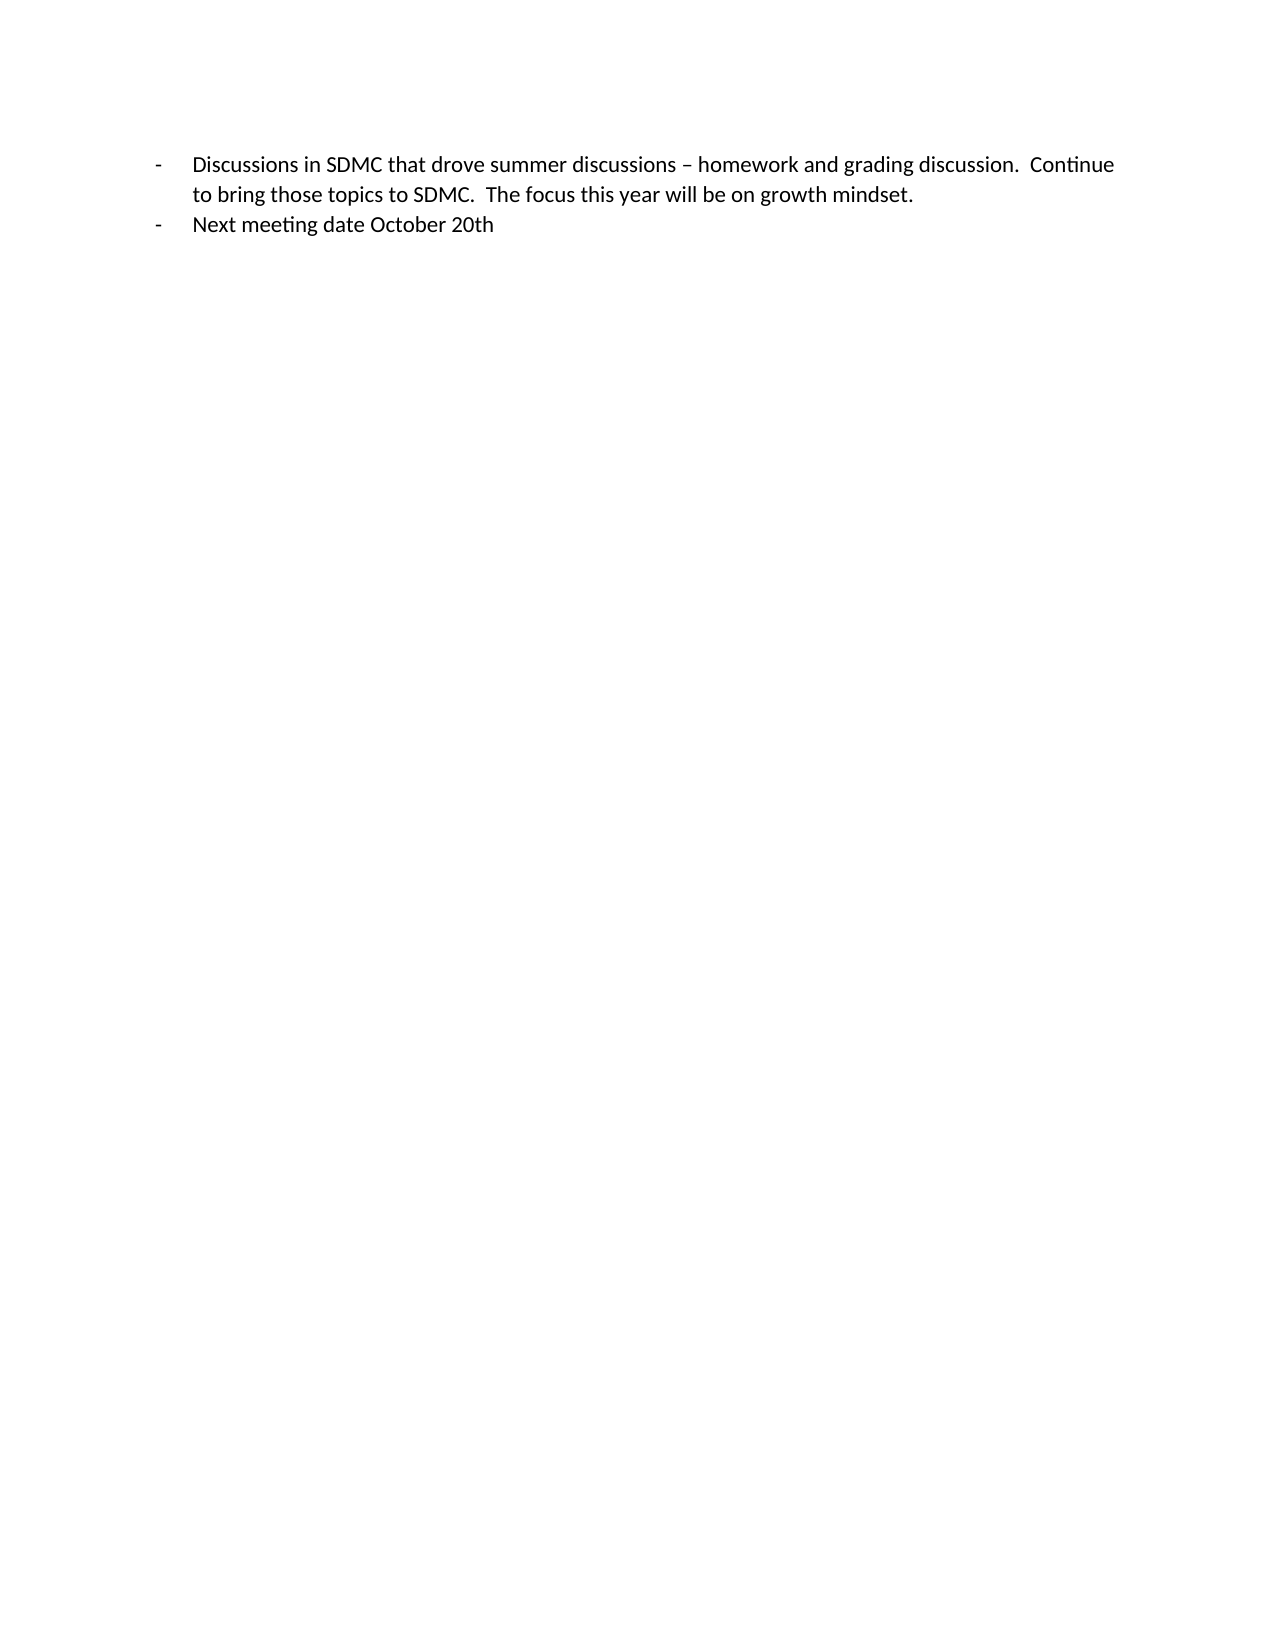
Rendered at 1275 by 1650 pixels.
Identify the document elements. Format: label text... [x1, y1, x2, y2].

list Next meeting date October 20th [155, 210, 1125, 238]
list Discussions in SDMC that drove summer discussions – homework and grading discussion. Continue to bring those topics to SDMC. The focus this year will be on growth mindset. [155, 150, 1125, 208]
